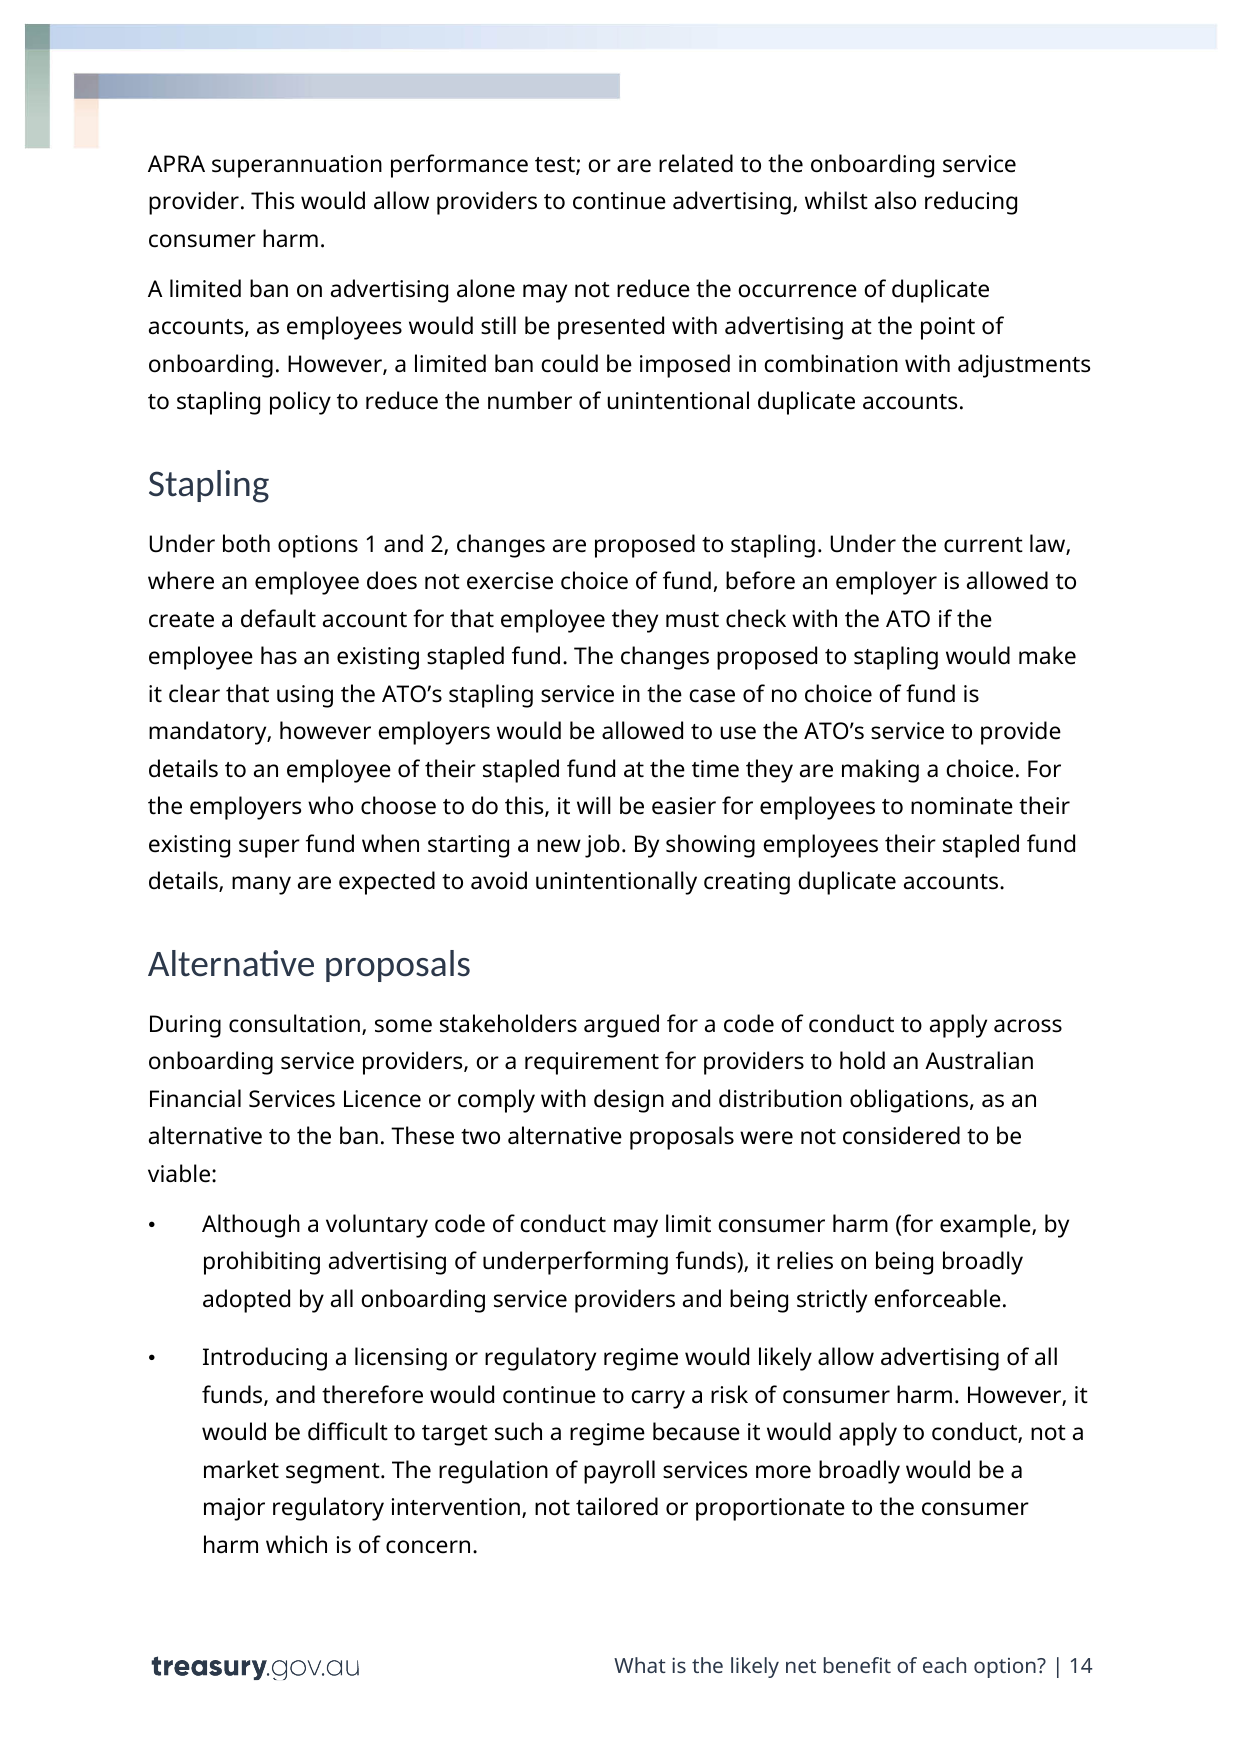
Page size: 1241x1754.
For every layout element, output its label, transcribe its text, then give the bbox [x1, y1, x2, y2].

subtitle Alternative proposals [148, 940, 1092, 986]
picture [147, 1648, 361, 1680]
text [148, 148, 1092, 254]
text During consultation, some stakeholders argued for a code of conduct to apply across onboarding service providers, or a requirement for providers to hold an Australian Financial Services Licence or comply with design and distribution obligations, as an alternative to the ban. These two alternative proposals were not considered to be viable: [148, 1008, 1092, 1189]
subtitle Stapling [148, 460, 1092, 506]
picture [0, 0, 1241, 172]
text Introducing a licensing or regulatory regime would likely allow advertising of all funds, and therefore would continue to carry a risk of consumer harm. However, it would be difficult to target such a regime because it would apply to conduct, not a market segment. The regulation of payroll services more broadly would be a major regulatory intervention, not tailored or proportionate to the consumer harm which is of concern. [148, 1341, 1092, 1560]
text Although a voluntary code of conduct may limit consumer harm (for example, by prohibiting advertising of underperforming funds), it relies on being broadly adopted by all onboarding service providers and being strictly enforceable. [148, 1208, 1092, 1314]
text Under both options 1 and 2, changes are proposed to stapling. Under the current law, where an employee does not exercise choice of fund, before an employer is allowed to create a default account for that employee they must check with the ATO if the employee has an existing stapled fund. The changes proposed to stapling would make it clear that using the ATO’s stapling service in the case of no choice of fund is mandatory, however employers would be allowed to use the ATO’s service to provide details to an employee of their stapled fund at the time they are making a choice. For the employers who choose to do this, it will be easier for employees to nominate their existing super fund when starting a new job. By showing employees their stapled fund details, many are expected to avoid unintentionally creating duplicate accounts. [148, 528, 1092, 896]
text A limited ban on advertising alone may not reduce the occurrence of duplicate accounts, as employees would still be presented with advertising at the point of onboarding. However, a limited ban could be imposed in combination with adjustments to stapling policy to reduce the number of unintentional duplicate accounts. [148, 273, 1092, 416]
